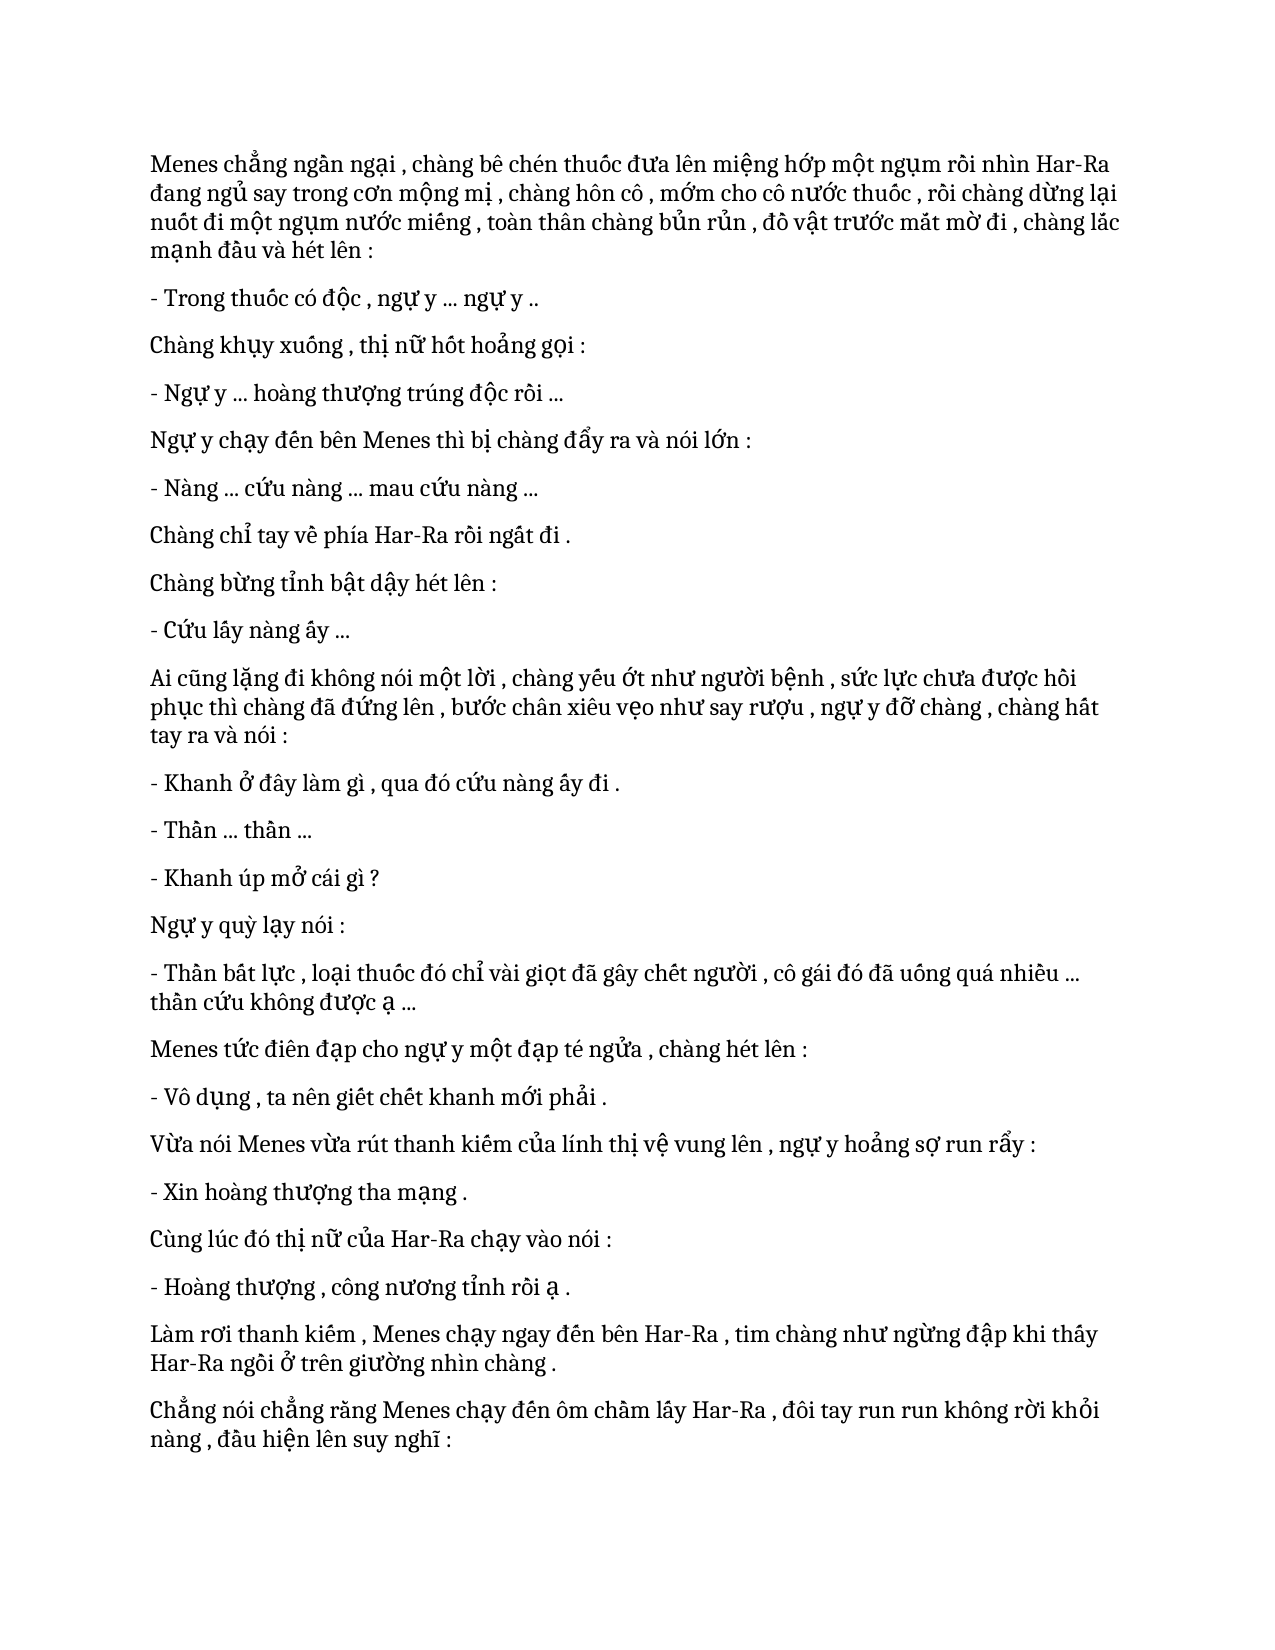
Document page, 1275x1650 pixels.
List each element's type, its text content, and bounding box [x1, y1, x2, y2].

text Làm rơi thanh kiếm , Menes chạy ngay đến bên Har-Ra , tim chàng như ngừng đập khi thấy Har-Ra ngồi ở trên giường nhìn chàng . [150, 1320, 1125, 1377]
text - Hoàng thượng , công nương tỉnh rồi ạ . [150, 1272, 1125, 1301]
text - Cứu lấy nàng ấy ... [150, 616, 1125, 645]
text - Khanh ở đây làm gì , qua đó cứu nàng ấy đi . [150, 769, 1125, 797]
text Ngự y quỳ lạy nói : [150, 911, 1125, 940]
text Menes tức điên đạp cho ngự y một đạp té ngửa , chàng hét lên : [150, 1035, 1125, 1064]
text Vừa nói Menes vừa rút thanh kiếm của lính thị vệ vung lên , ngự y hoảng sợ run rẩy : [150, 1130, 1125, 1159]
text Ai cũng lặng đi không nói một lời , chàng yếu ớt như người bệnh , sức lực chưa được hồi phục thì chàng đã đứng lên , bước chân xiêu vẹo như say rượu , ngự y đỡ chàng , chàng hất tay ra và nói : [150, 664, 1125, 750]
text Menes chẳng ngần ngại , chàng bê chén thuốc đưa lên miệng hớp một ngụm rồi nhìn Har-Ra đang ngủ say trong cơn mộng mị , chàng hôn cô , mớm cho cô nước thuốc , rồi chàng dừng lại nuốt đi một ngụm nước miếng , toàn thân chàng bủn rủn , đồ vật trước mắt mờ đi , chàng lắc mạnh đầu và hét lên : [150, 150, 1125, 265]
text - Ngự y ... hoàng thượng trúng độc rồi ... [150, 379, 1125, 407]
text Cùng lúc đó thị nữ của Har-Ra chạy vào nói : [150, 1225, 1125, 1254]
text Chẳng nói chẳng rằng Menes chạy đến ôm chầm lấy Har-Ra , đôi tay run run không rời khỏi nàng , đầu hiện lên suy nghĩ : [150, 1396, 1125, 1454]
text Chàng bừng tỉnh bật dậy hét lên : [150, 569, 1125, 597]
text - Nàng ... cứu nàng ... mau cứu nàng ... [150, 474, 1125, 502]
text - Xin hoàng thượng tha mạng . [150, 1177, 1125, 1206]
text - Thần ... thần ... [150, 816, 1125, 845]
text - Khanh úp mở cái gì ? [150, 864, 1125, 892]
text Chàng chỉ tay về phía Har-Ra rồi ngất đi . [150, 521, 1125, 550]
text Ngự y chạy đến bên Menes thì bị chàng đẩy ra và nói lớn : [150, 426, 1125, 455]
text Chàng khụy xuống , thị nữ hốt hoảng gọi : [150, 331, 1125, 360]
text - Vô dụng , ta nên giết chết khanh mới phải . [150, 1082, 1125, 1111]
text - Trong thuốc có độc , ngự y ... ngự y .. [150, 284, 1125, 312]
text - Thần bất lực , loại thuốc đó chỉ vài giọt đã gây chết người , cô gái đó đã uống quá nhiều ... thần cứu không được ạ ... [150, 959, 1125, 1016]
